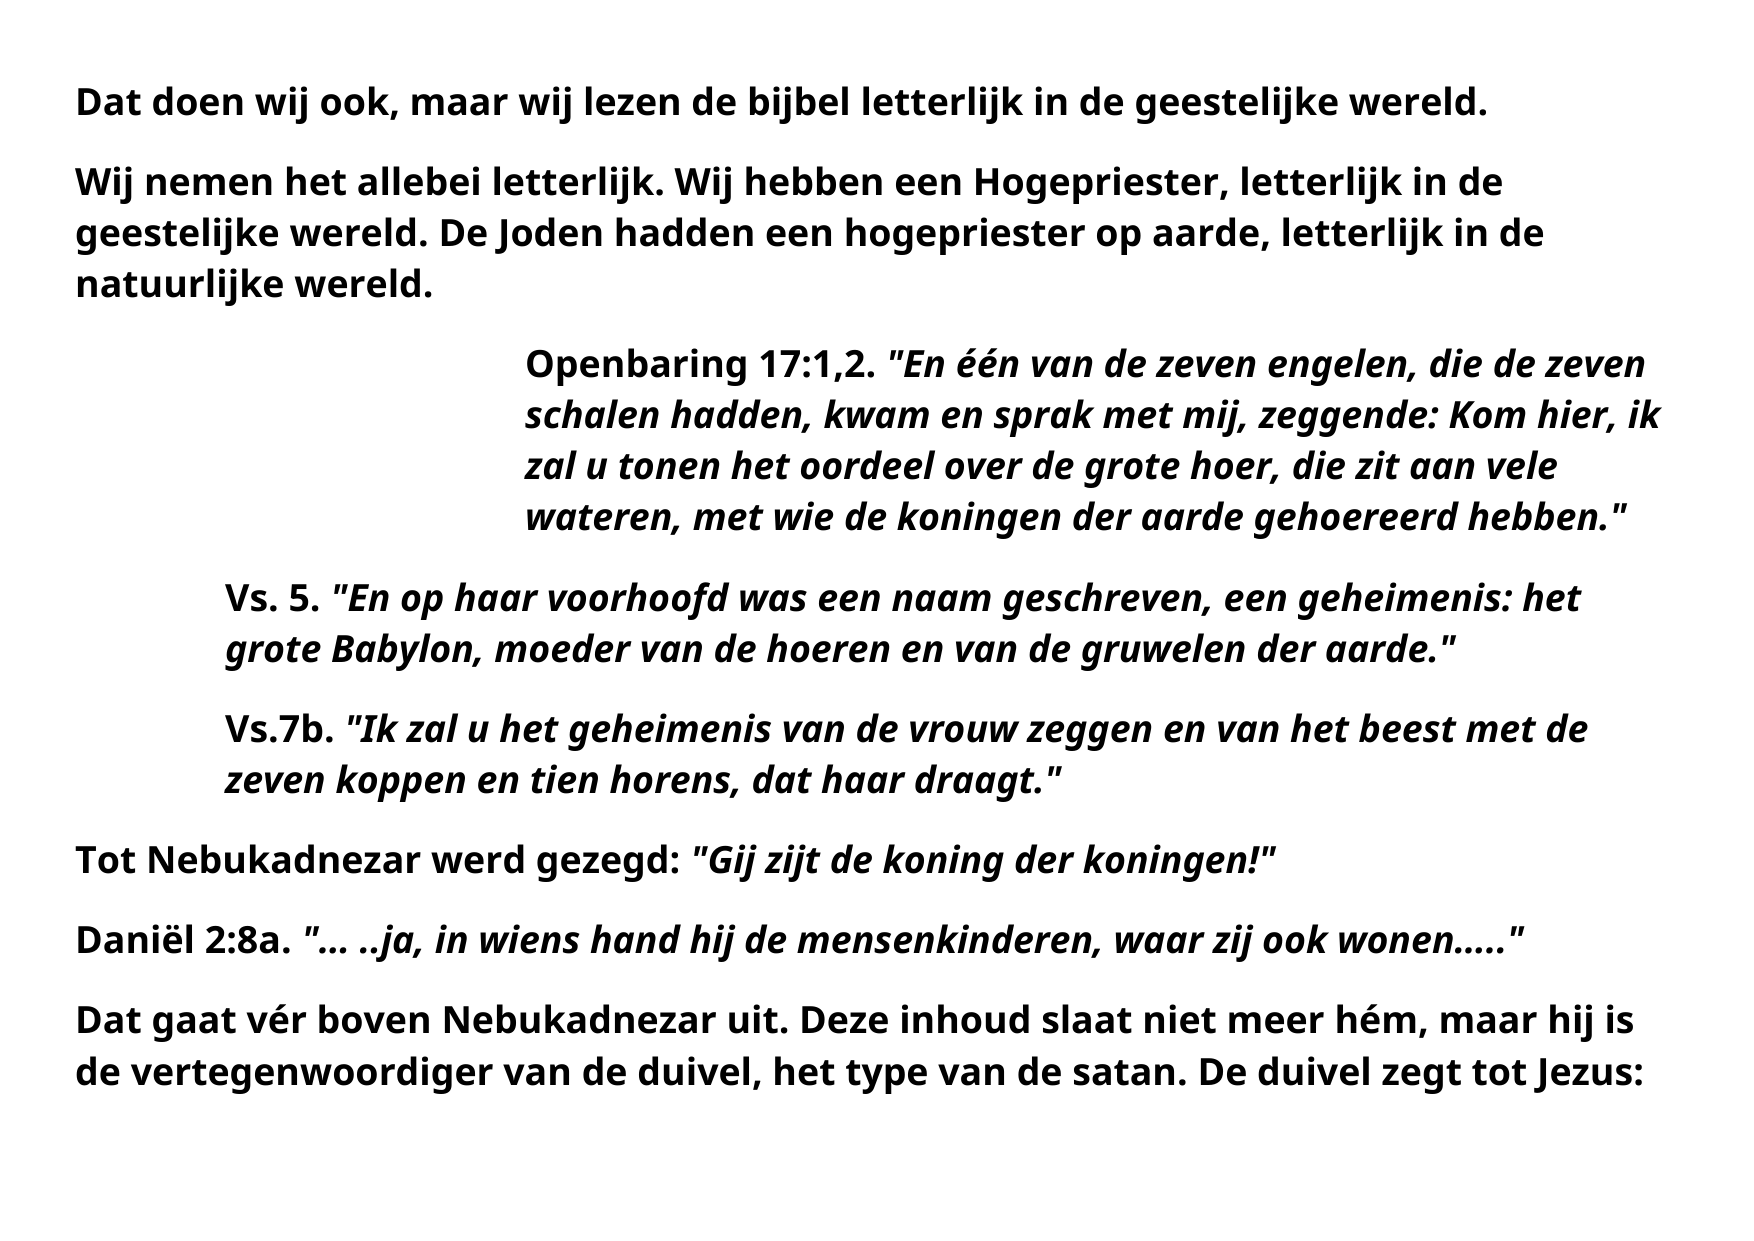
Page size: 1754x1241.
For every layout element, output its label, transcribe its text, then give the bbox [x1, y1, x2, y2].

text Daniël 2:8a. "… ..ja, in wiens hand hij de mensenkinderen, waar zij ook wonen….." [75, 913, 1679, 964]
text Vs. 5. "En op haar voorhoofd was een naam geschreven, een geheimenis: het grote Babylon, moeder van de hoeren en van de gruwelen der aarde." [225, 571, 1679, 673]
text Vs.7b. "Ik zal u het geheimenis van de vrouw zeggen en van het beest met de zeven koppen en tien horens, dat haar draagt." [225, 702, 1679, 804]
text Openbaring 17:1,2. "En één van de zeven engelen, die de zeven schalen hadden, kwam en sprak met mij, zeggende: Kom hier, ik zal u tonen het oordeel over de grote hoer, die zit aan vele wateren, met wie de koningen der aarde gehoereerd hebben." [525, 337, 1679, 542]
text Dat doen wij ook, maar wij lezen de bijbel letterlijk in de geestelijke wereld. [75, 75, 1679, 126]
text Wij nemen het allebei letterlijk. Wij hebben een Hogepriester, letterlijk in de geestelijke wereld. De Joden hadden een hogepriester op aarde, letterlijk in de natuurlijke wereld. [75, 155, 1679, 308]
text Tot Nebukadnezar werd gezegd: "Gij zijt de koning der koningen!" [75, 833, 1679, 884]
text Dat gaat vér boven Nebukadnezar uit. Deze inhoud slaat niet meer hém, maar hij is de vertegenwoordiger van de duivel, het type van de satan. De duivel zegt tot Jezus: [75, 994, 1679, 1096]
